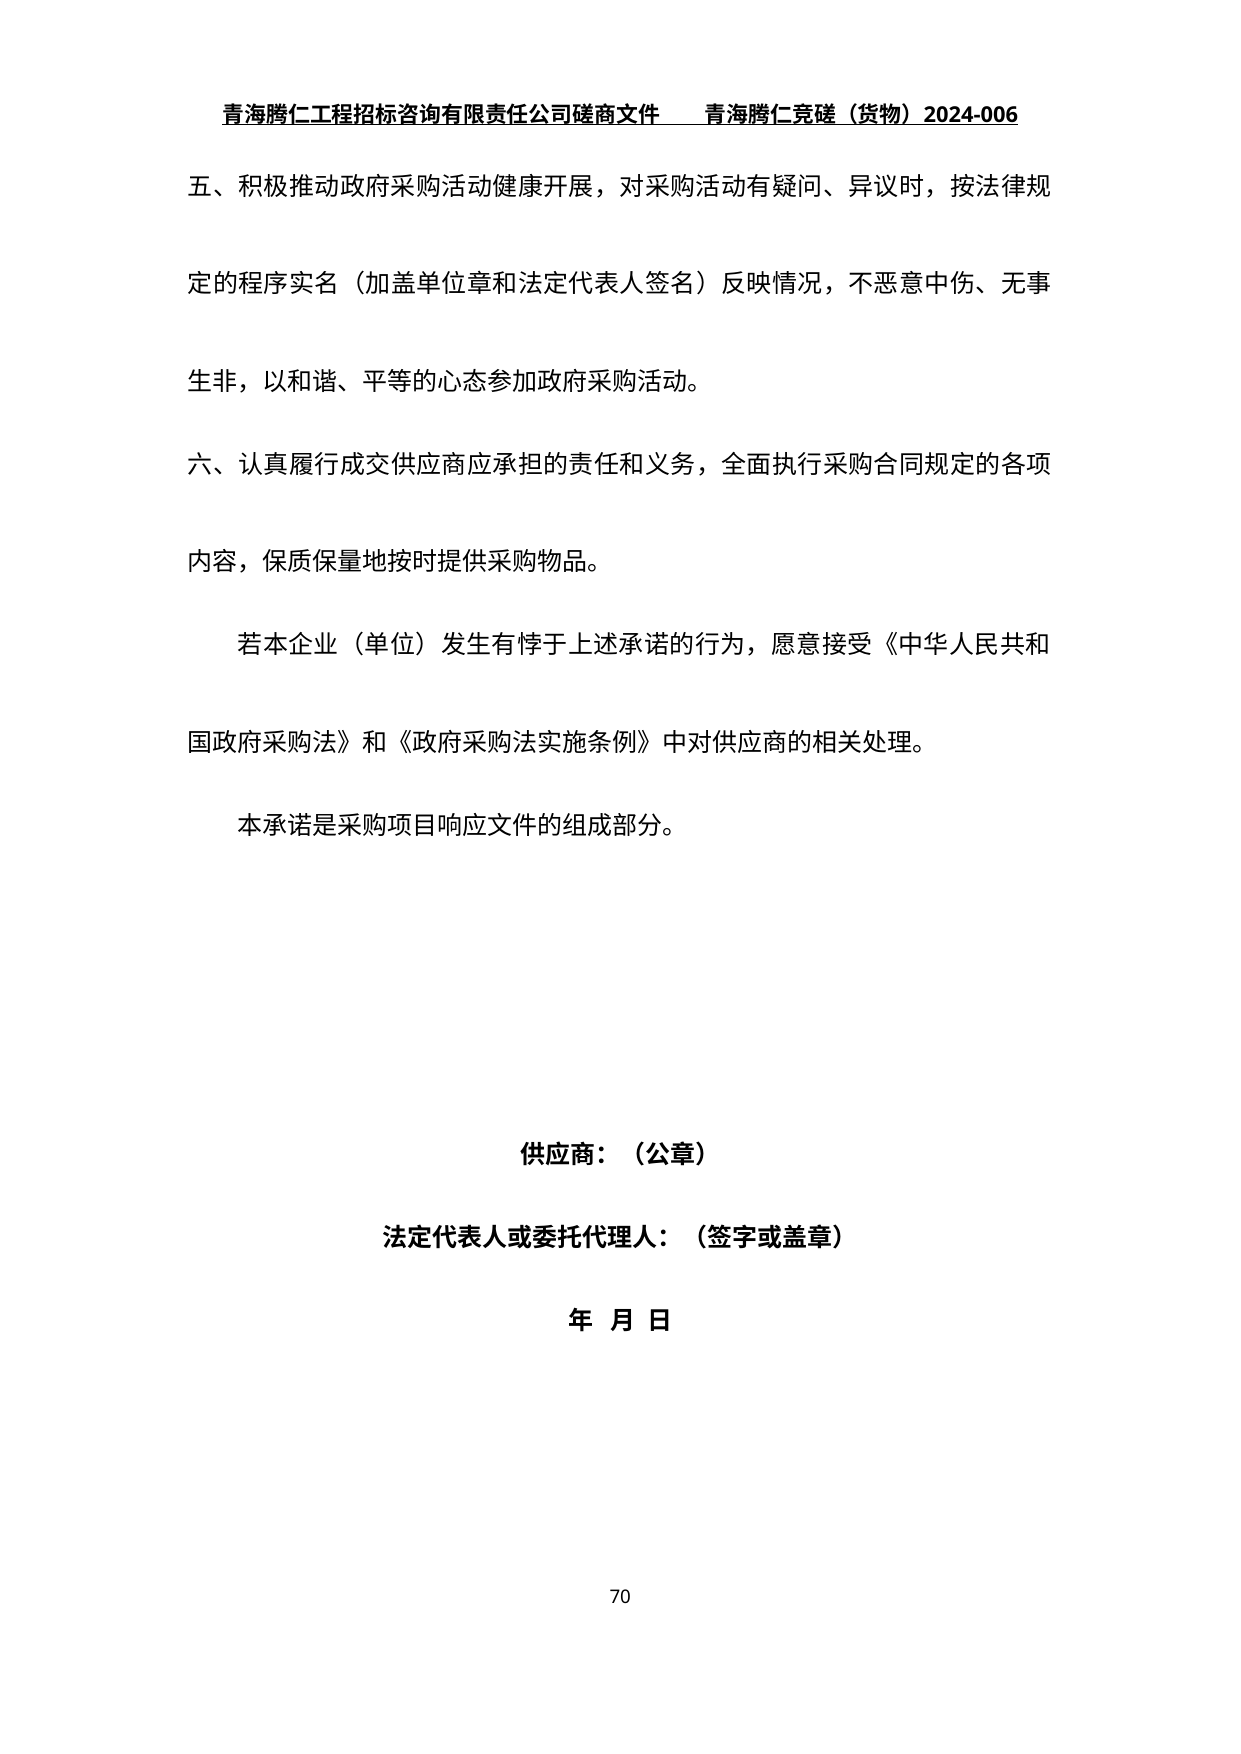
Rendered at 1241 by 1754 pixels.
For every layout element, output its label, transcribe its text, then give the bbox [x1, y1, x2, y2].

text 本承诺是采购项目响应文件的组成部分。 [187, 791, 1053, 856]
text 供应商：（公章） [187, 1120, 1053, 1185]
text 六、认真履行成交供应商应承担的责任和义务，全面执行采购合同规定的各项内容，保质保量地按时提供采购物品。 [187, 430, 1053, 592]
text 年 月 日 [187, 1286, 1053, 1351]
text 若本企业（单位）发生有悖于上述承诺的行为，愿意接受《中华人民共和国政府采购法》和《政府采购法实施条例》中对供应商的相关处理。 [187, 610, 1053, 773]
text 五、积极推动政府采购活动健康开展，对采购活动有疑问、异议时，按法律规定的程序实名（加盖单位章和法定代表人签名）反映情况，不恶意中伤、无事生非，以和谐、平等的心态参加政府采购活动。 [187, 152, 1053, 412]
text 法定代表人或委托代理人：（签字或盖章） [187, 1203, 1053, 1268]
